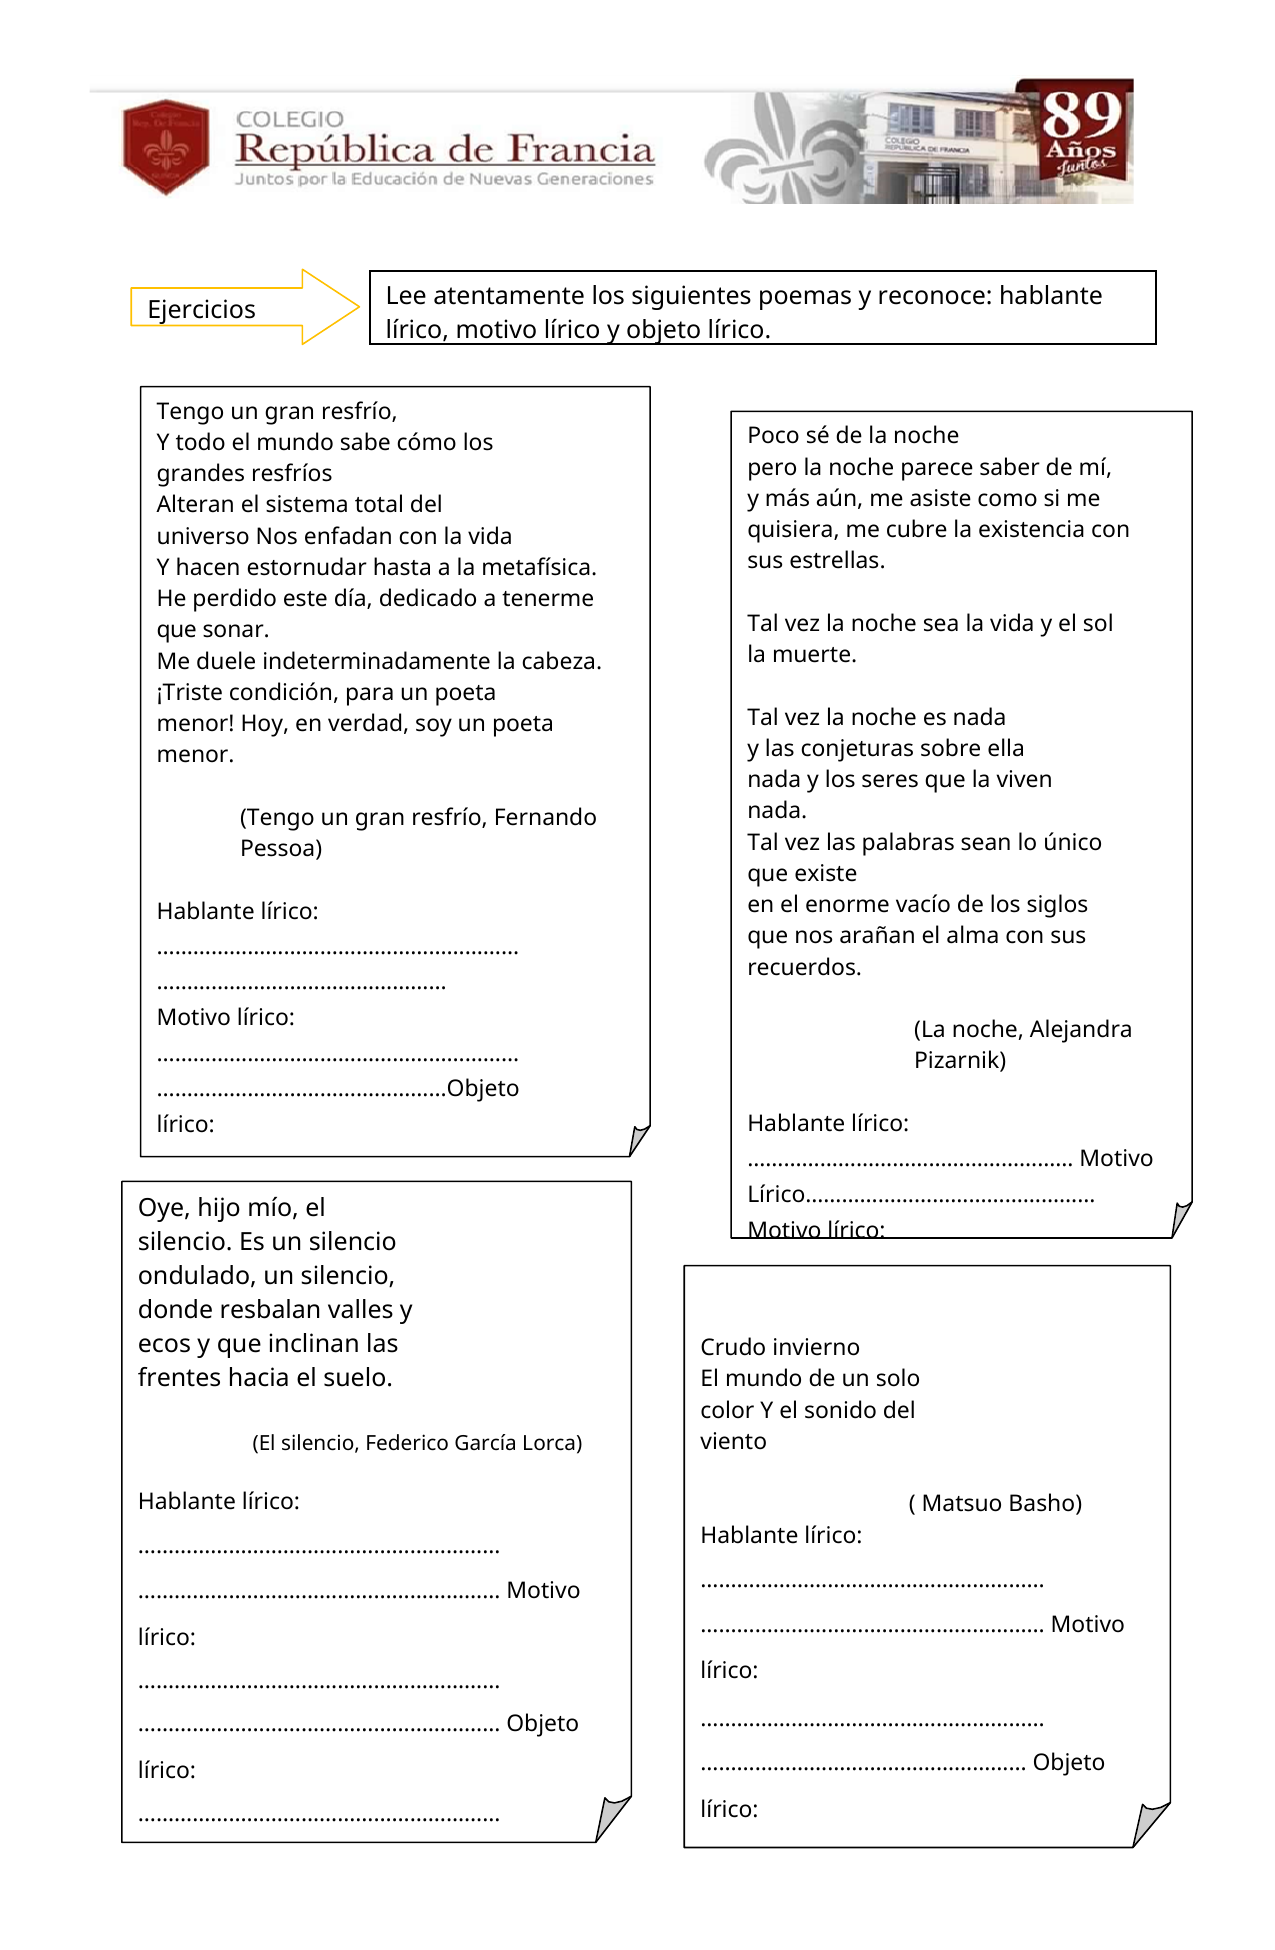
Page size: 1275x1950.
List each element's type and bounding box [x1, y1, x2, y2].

picture [89, 75, 1134, 204]
picture [1135, 1805, 1171, 1848]
picture [1175, 1207, 1187, 1229]
picture [1174, 1204, 1193, 1238]
picture [1133, 1802, 1167, 1839]
picture [629, 1125, 648, 1149]
picture [1136, 1807, 1164, 1841]
picture [1172, 1201, 1190, 1225]
picture [632, 1131, 644, 1149]
picture [631, 1128, 651, 1157]
